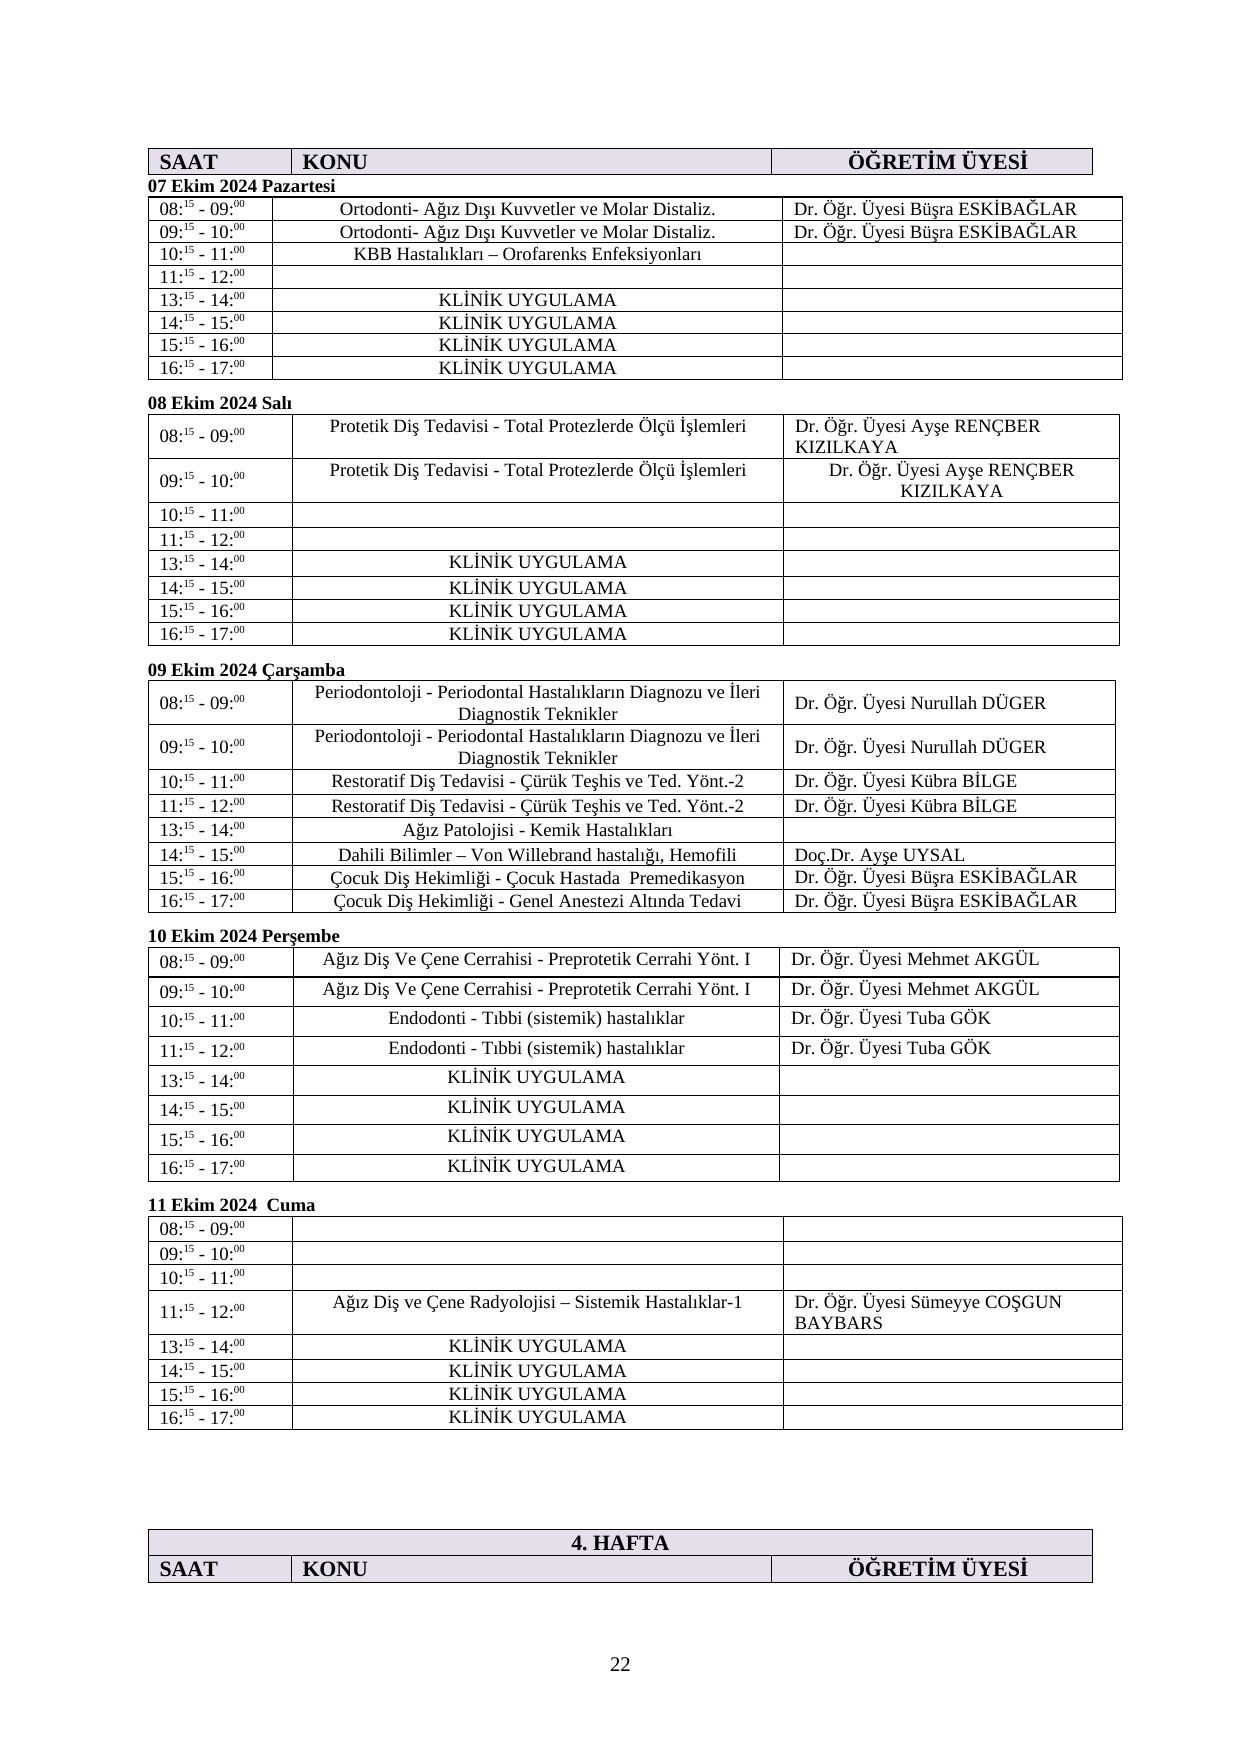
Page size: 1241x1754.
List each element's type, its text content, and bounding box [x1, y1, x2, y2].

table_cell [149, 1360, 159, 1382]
table_cell KLİNİK UYGULAMA [273, 289, 782, 311]
table_cell [784, 1360, 794, 1382]
table_cell [784, 1335, 1122, 1359]
table_cell 13:15 - 14:00 [149, 1335, 292, 1359]
table_cell [780, 1096, 1119, 1124]
table_header 08:15 - 09:00 [149, 415, 292, 458]
table_cell 13:15 - 14:00 [149, 551, 292, 576]
table_cell [1108, 528, 1119, 550]
table_cell Çocuk Diş Hekimliği - Çocuk Hastada Premedikasyon [293, 866, 783, 888]
table_cell 13:15 - 14:00 [149, 1066, 293, 1095]
text 07 Ekim 2024 Pazartesi [148, 175, 1093, 196]
table_cell 10:15 - 11:00 [149, 1007, 293, 1036]
table_cell KLİNİK UYGULAMA [294, 1155, 779, 1181]
table_cell KLİNİK UYGULAMA [294, 1125, 779, 1154]
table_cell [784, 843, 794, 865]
table_cell Ağız Diş Ve Çene Cerrahisi - Preprotetik Cerrahi Yönt. I [294, 978, 779, 1006]
table_cell [293, 1265, 783, 1289]
table_cell Dr. Öğr. Üyesi Tuba GÖK [780, 1007, 1119, 1036]
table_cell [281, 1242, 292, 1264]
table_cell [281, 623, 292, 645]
table_cell [1111, 1383, 1122, 1405]
table_cell KONU [292, 1556, 771, 1582]
text 08 Ekim 2024 Salı [148, 392, 1093, 414]
table_cell SAAT [149, 149, 291, 174]
table_cell 16:15 - 17:00 [149, 890, 292, 912]
table_cell [784, 528, 795, 550]
table_cell 09:15 - 10:00 [149, 978, 293, 1006]
table_cell [293, 1242, 783, 1264]
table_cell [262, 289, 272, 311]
table_cell [784, 818, 1115, 842]
table_cell KLİNİK UYGULAMA [293, 623, 783, 645]
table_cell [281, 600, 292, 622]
table_header Dr. Öğr. Üyesi Nurullah DÜGER [784, 681, 1115, 724]
table_cell 10:15 - 11:00 [149, 1265, 292, 1289]
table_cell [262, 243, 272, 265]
table_cell Restoratif Diş Tedavisi - Çürük Teşhis ve Ted. Yönt.-2 [293, 770, 783, 794]
table_header Dr. Öğr. Üyesi Büşra ESKİBAĞLAR [783, 198, 1122, 219]
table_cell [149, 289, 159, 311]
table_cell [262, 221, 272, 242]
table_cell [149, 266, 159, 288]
table_header Protetik Diş Tedavisi - Total Protezlerde Ölçü İşlemleri [293, 415, 783, 458]
table_cell 15:15 - 16:00 [149, 1125, 293, 1154]
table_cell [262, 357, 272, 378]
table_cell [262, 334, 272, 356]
table_cell [273, 266, 782, 288]
table_cell Çocuk Diş Hekimliği - Genel Anestezi Altında Tedavi [293, 890, 783, 912]
table_cell 09:15 - 10:00 [149, 725, 292, 768]
table_cell 14:15 - 15:00 [149, 1096, 293, 1124]
table_cell [1111, 1360, 1122, 1382]
table_cell [784, 503, 1119, 527]
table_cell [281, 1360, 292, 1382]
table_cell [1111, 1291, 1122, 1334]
table_header Dr. Öğr. Üyesi Mehmet AKGÜL [780, 948, 1119, 976]
table_cell KLİNİK UYGULAMA [293, 551, 783, 576]
table_cell KLİNİK UYGULAMA [293, 1360, 783, 1382]
table_cell Periodontoloji - Periodontal Hastalıkların Diagnozu ve İleri Diagnostik Teknikler [293, 725, 783, 768]
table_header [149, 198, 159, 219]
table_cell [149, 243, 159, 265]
table_cell [1111, 1242, 1122, 1264]
table_cell Ağız Patolojisi - Kemik Hastalıkları [293, 818, 783, 842]
table_cell [783, 357, 1122, 378]
table_cell 09:15 - 10:00 [149, 459, 292, 502]
table_cell KLİNİK UYGULAMA [294, 1096, 779, 1124]
table_cell [784, 1242, 794, 1264]
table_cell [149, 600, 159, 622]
table_cell [783, 289, 1122, 311]
table_header Ortodonti- Ağız Dışı Kuvvetler ve Molar Distaliz. [273, 198, 782, 219]
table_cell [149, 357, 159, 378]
table_cell Dr. Öğr. Üyesi Mehmet AKGÜL [780, 978, 1119, 1006]
table_cell KONU [292, 149, 771, 174]
table_cell 16:15 - 17:00 [149, 1155, 293, 1181]
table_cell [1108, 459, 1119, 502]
table_cell KLİNİK UYGULAMA [293, 1406, 783, 1428]
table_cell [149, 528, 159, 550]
table_cell [783, 243, 1122, 265]
table_cell [783, 312, 1122, 333]
table_cell Endodonti - Tıbbi (sistemik) hastalıklar [294, 1007, 779, 1036]
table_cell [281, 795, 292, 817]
table_header 08:15 - 09:00 [149, 948, 293, 976]
table_cell [293, 503, 783, 527]
table_cell ÖĞRETİM ÜYESİ [772, 1556, 1092, 1582]
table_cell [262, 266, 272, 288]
table_cell 10:15 - 11:00 [149, 770, 292, 794]
table_cell KLİNİK UYGULAMA [293, 1383, 783, 1405]
table_cell KBB Hastalıkları – Orofarenks Enfeksiyonları [273, 243, 782, 265]
table_cell 11:15 - 12:00 [149, 1291, 292, 1334]
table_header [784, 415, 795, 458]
table_cell [784, 600, 1119, 622]
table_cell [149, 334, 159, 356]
table_header Ağız Diş Ve Çene Cerrahisi - Preprotetik Cerrahi Yönt. I [294, 948, 779, 976]
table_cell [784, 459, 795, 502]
table_cell ÖĞRETİM ÜYESİ [772, 149, 1092, 174]
table_header 4. HAFTA [149, 1530, 1092, 1555]
table_cell SAAT [149, 1556, 291, 1582]
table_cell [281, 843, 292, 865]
table_cell [780, 1066, 1119, 1095]
table_cell KLİNİK UYGULAMA [293, 1335, 783, 1359]
table_cell 13:15 - 14:00 [149, 818, 292, 842]
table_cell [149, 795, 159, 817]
table_cell Dr. Öğr. Üyesi Büşra ESKİBAĞLAR [783, 221, 1122, 242]
table_cell Ortodonti- Ağız Dışı Kuvvetler ve Molar Distaliz. [273, 221, 782, 242]
text 11 Ekim 2024 Cuma [148, 1194, 1093, 1216]
table_cell Restoratif Diş Tedavisi - Çürük Teşhis ve Ted. Yönt.-2 [293, 795, 783, 817]
table_cell Endodonti - Tıbbi (sistemik) hastalıklar [294, 1037, 779, 1065]
table_header 08:15 - 09:00 [149, 681, 292, 724]
table_cell [783, 334, 1122, 356]
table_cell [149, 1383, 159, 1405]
table_cell Dr. Öğr. Üyesi Kübra BİLGE [784, 795, 1115, 817]
table_cell Dr. Öğr. Üyesi Tuba GÖK [780, 1037, 1119, 1065]
table_cell 11:15 - 12:00 [149, 1037, 293, 1065]
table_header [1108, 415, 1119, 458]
table_header [293, 1217, 783, 1241]
table_cell [780, 1125, 1119, 1154]
table_cell KLİNİK UYGULAMA [293, 600, 783, 622]
table_cell [783, 266, 1122, 288]
text 09 Ekim 2024 Çarşamba [148, 659, 1093, 680]
table_cell 10:15 - 11:00 [149, 503, 292, 527]
table_cell Protetik Diş Tedavisi - Total Protezlerde Ölçü İşlemleri [293, 459, 783, 502]
table_cell KLİNİK UYGULAMA [273, 334, 782, 356]
table_cell 16:15 - 17:00 [149, 1406, 292, 1428]
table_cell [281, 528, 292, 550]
table_cell [780, 1155, 1119, 1181]
table_cell [784, 577, 1119, 599]
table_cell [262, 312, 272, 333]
table_cell [293, 528, 783, 550]
table_cell KLİNİK UYGULAMA [293, 577, 783, 599]
table_cell KLİNİK UYGULAMA [273, 357, 782, 378]
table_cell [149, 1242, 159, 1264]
table_cell Dr. Öğr. Üyesi Nurullah DÜGER [784, 725, 1115, 768]
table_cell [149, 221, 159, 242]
table_cell KLİNİK UYGULAMA [273, 312, 782, 333]
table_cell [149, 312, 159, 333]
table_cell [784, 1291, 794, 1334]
table_header [784, 1217, 1122, 1241]
table_header 08:15 - 09:00 [149, 1217, 292, 1241]
table_cell KLİNİK UYGULAMA [294, 1066, 779, 1095]
table_cell Dr. Öğr. Üyesi Büşra ESKİBAĞLAR [784, 890, 1115, 912]
table_cell [784, 1265, 1122, 1289]
table_cell 14:15 - 15:00 [149, 577, 292, 599]
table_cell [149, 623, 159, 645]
table_cell Dahili Bilimler – Von Willebrand hastalığı, Hemofili [293, 843, 783, 865]
table_cell [784, 623, 1119, 645]
table_cell [784, 1383, 794, 1405]
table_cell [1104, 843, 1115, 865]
table_cell 15:15 - 16:00 [149, 866, 292, 888]
table_cell Ağız Diş ve Çene Radyolojisi – Sistemik Hastalıklar-1 [293, 1291, 783, 1334]
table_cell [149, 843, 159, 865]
table_cell [784, 551, 1119, 576]
table_cell Dr. Öğr. Üyesi Büşra ESKİBAĞLAR [784, 866, 1115, 888]
table_header Periodontoloji - Periodontal Hastalıkların Diagnozu ve İleri Diagnostik Teknikler [293, 681, 783, 724]
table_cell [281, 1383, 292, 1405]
table_cell [784, 1406, 1122, 1428]
table_cell Dr. Öğr. Üyesi Kübra BİLGE [784, 770, 1115, 794]
text 10 Ekim 2024 Perşembe [148, 925, 1093, 947]
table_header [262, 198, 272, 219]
